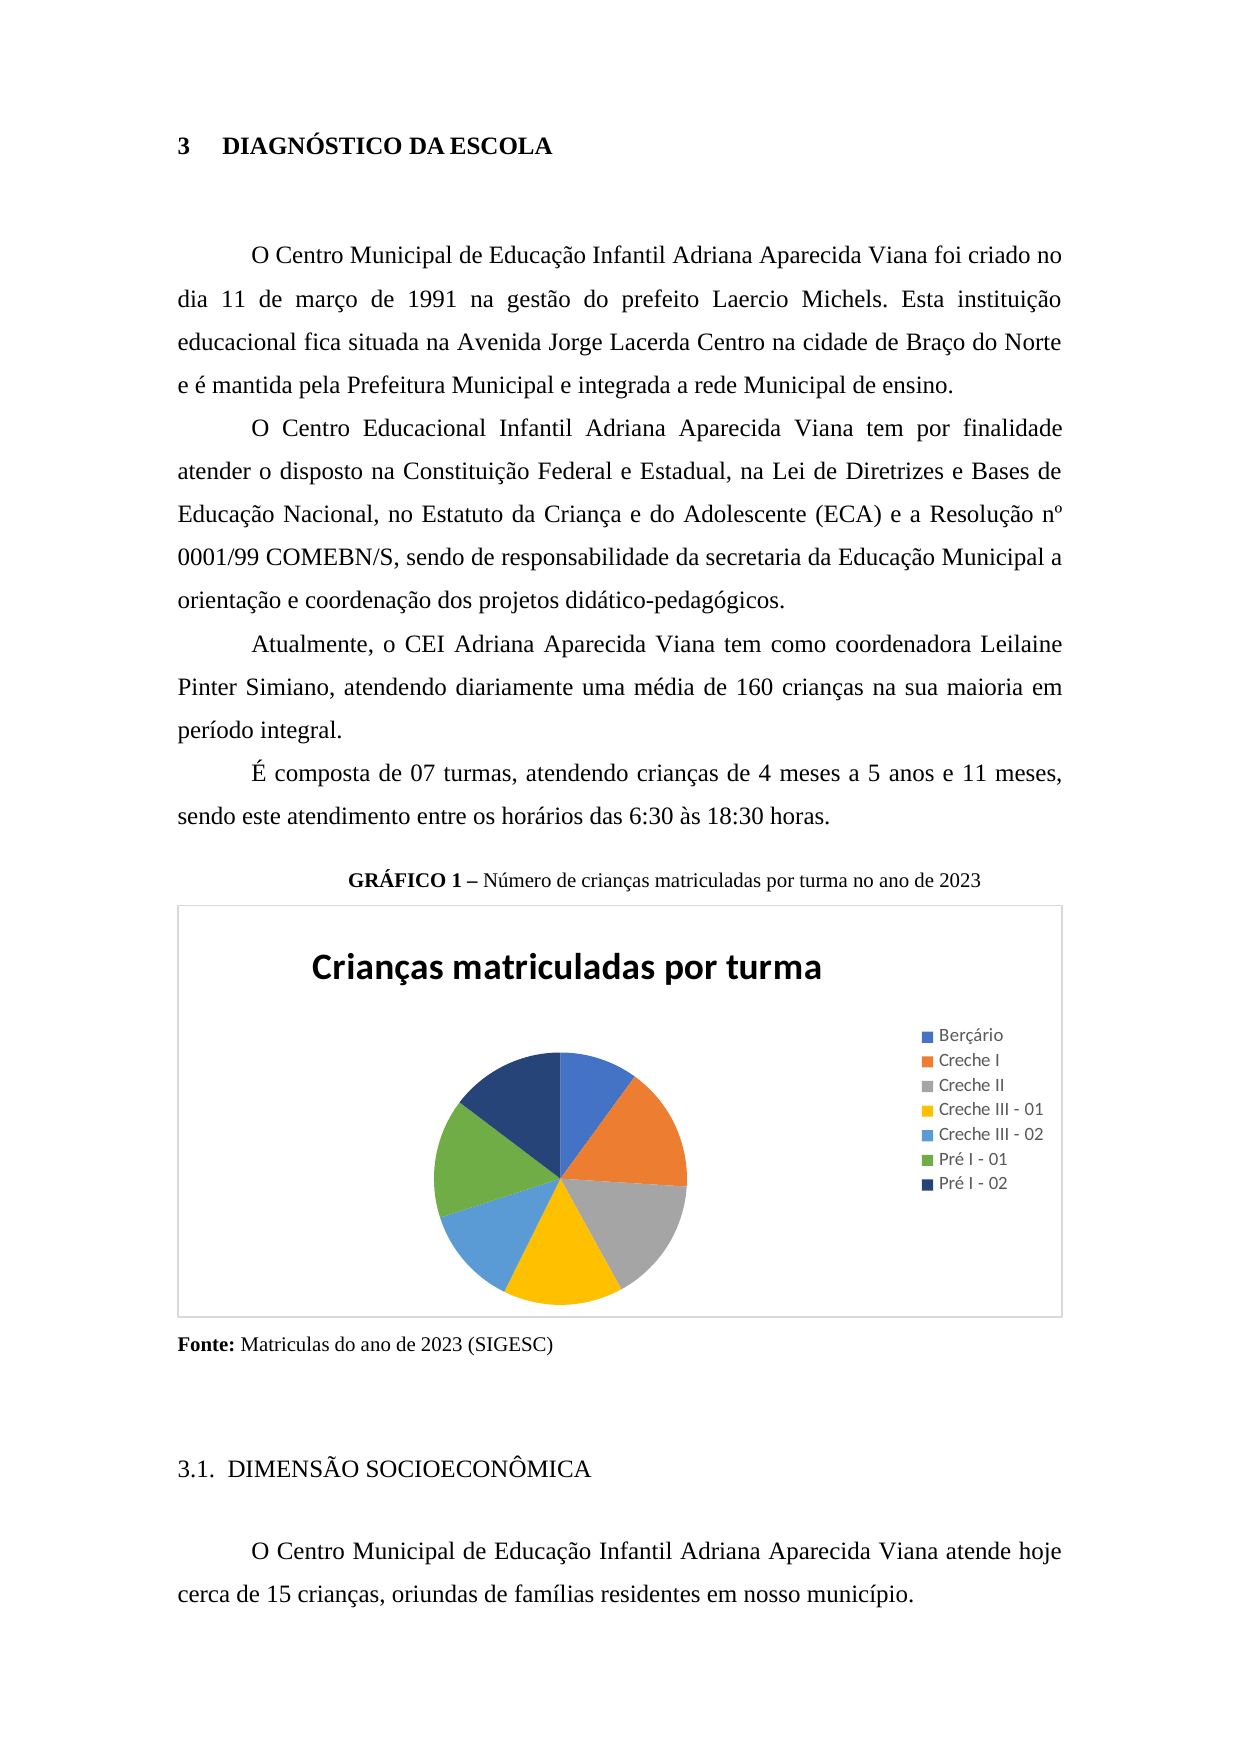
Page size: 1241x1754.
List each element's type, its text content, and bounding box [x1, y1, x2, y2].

text O Centro Municipal de Educação Infantil Adriana Aparecida Viana foi criado no dia 11 de março de 1991 na gestão do prefeito Laercio Michels. Esta instituição educacional fica situada na Avenida Jorge Lacerda Centro na cidade de Braço do Norte e é mantida pela Prefeitura Municipal e integrada a rede Municipal de ensino. [177, 241, 1063, 399]
text O Centro Municipal de Educação Infantil Adriana Aparecida Viana atende hoje cerca de 15 crianças, oriundas de famílias residentes em nosso município. [177, 1536, 1063, 1608]
text Atualmente, o CEI Adriana Aparecida Viana tem como coordenadora Leilaine Pinter Simiano, atendendo diariamente uma média de 160 crianças na sua maioria em período integral. [177, 629, 1063, 744]
text É composta de 07 turmas, atendendo crianças de 4 meses a 5 anos e 11 meses, sendo este atendimento entre os horários das 6:30 às 18:30 horas. [177, 758, 1063, 830]
text O Centro Educacional Infantil Adriana Aparecida Viana tem por finalidade atender o disposto na Constituição Federal e Estadual, na Lei de Diretrizes e Bases de Educação Nacional, no Estatuto da Criança e do Adolescente (ECA) e a Resolução nº 0001/99 COMEBN/S, sendo de responsabilidade da secretaria da Educação Municipal a orientação e coordenação dos projetos didático-pedagógicos. [177, 413, 1063, 614]
text GRÁFICO 1 – Número de crianças matriculadas por turma no ano de 2023 [177, 868, 1063, 892]
text Fonte: Matriculas do ano de 2023 (SIGESC) [177, 1332, 1063, 1356]
text 3.1. DIMENSÃO SOCIOECONÔMICA [177, 1454, 1063, 1483]
subtitle diagnóstico da escola [177, 131, 1063, 160]
